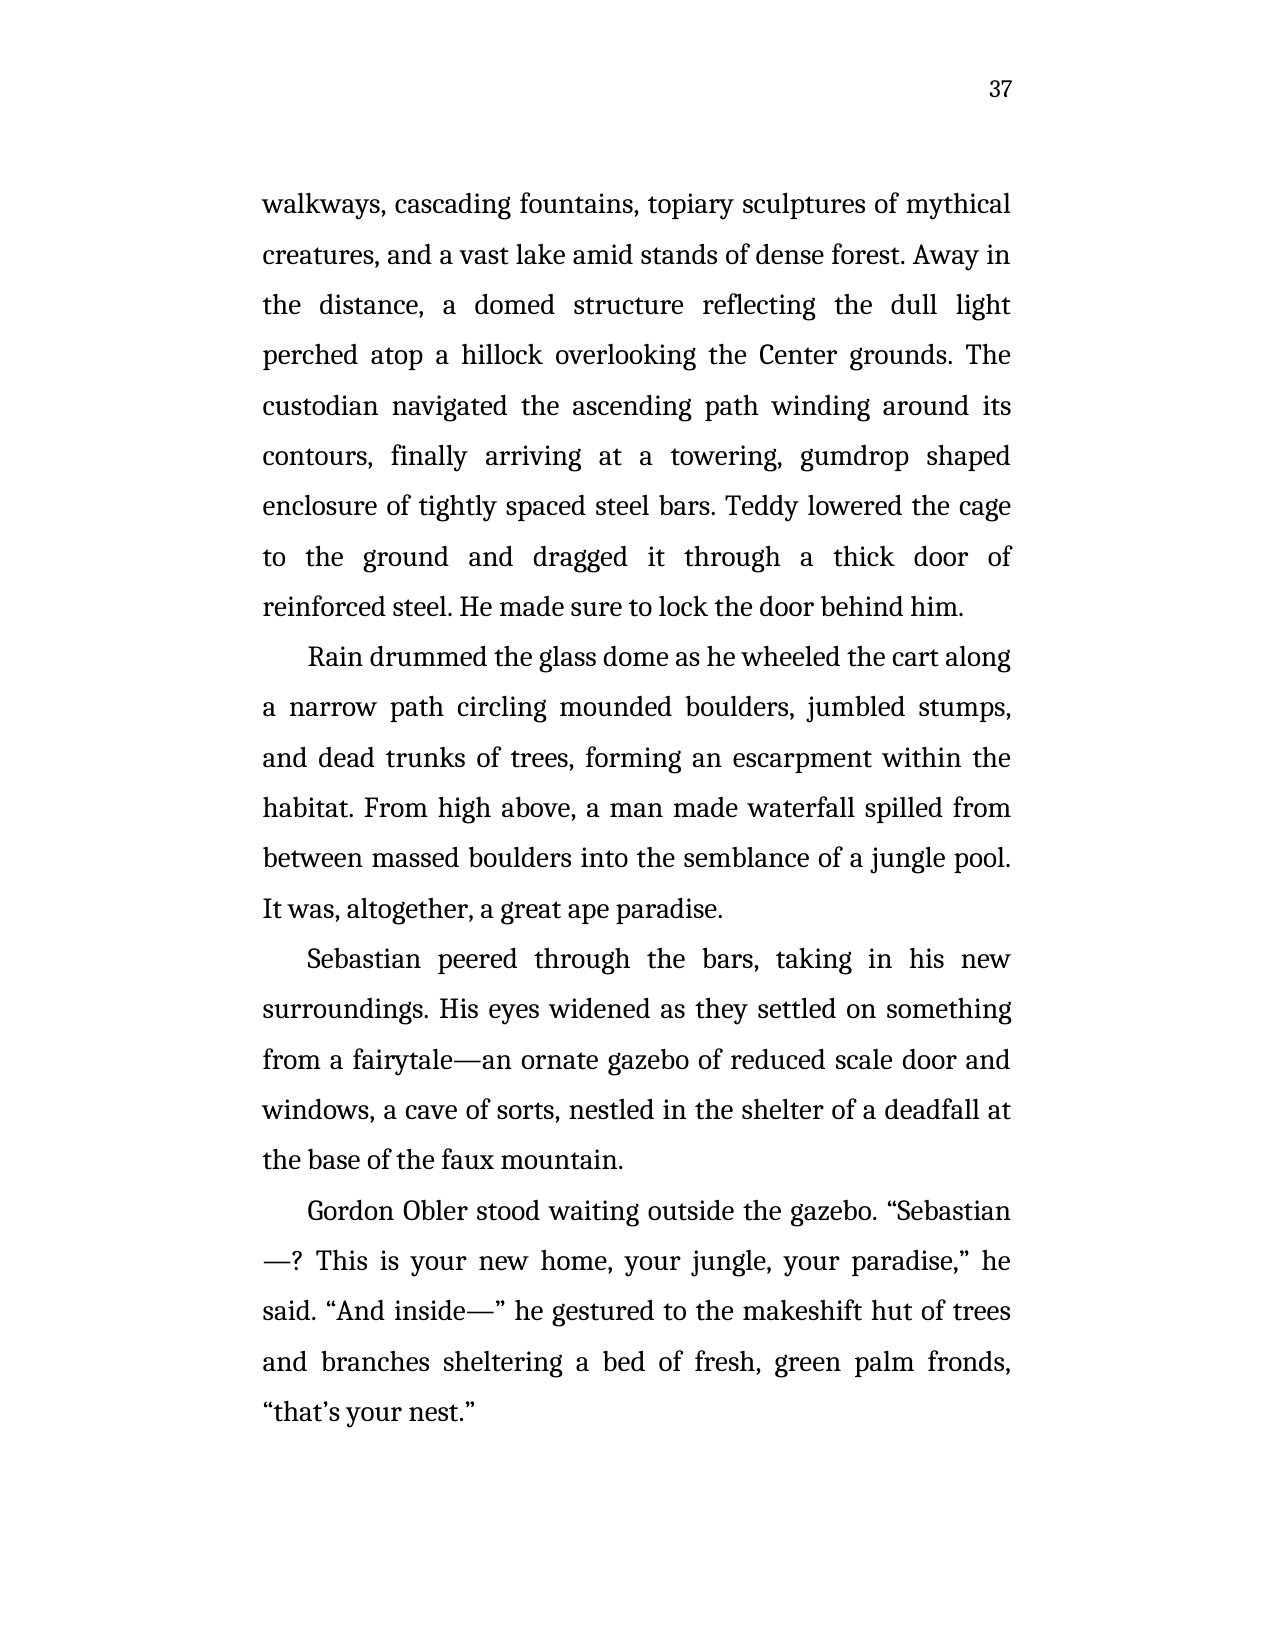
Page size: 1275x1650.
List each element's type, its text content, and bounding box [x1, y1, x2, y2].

text Sebastian peered through the bars, taking in his new surroundings. His eyes widened as they settled on something from a fairytale—an ornate gazebo of reduced scale door and windows, a cave of sorts, nestled in the shelter of a deadfall at the base of the faux mountain. [262, 942, 1012, 1177]
text Rain drummed the glass dome as he wheeled the cart along a narrow path circling mounded boulders, jumbled stumps, and dead trunks of trees, forming an escarpment within the habitat. From high above, a man made waterfall spilled from between massed boulders into the semblance of a jungle pool. It was, altogether, a great ape paradise. [262, 640, 1012, 925]
text Gordon Obler stood waiting outside the gazebo. “Sebastian—? This is your new home, your jungle, your paradise,” he said. “And inside—” he gestured to the makeshift hut of trees and branches sheltering a bed of fresh, green palm fronds, “that’s your nest.” [262, 1194, 1012, 1428]
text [262, 187, 1012, 623]
